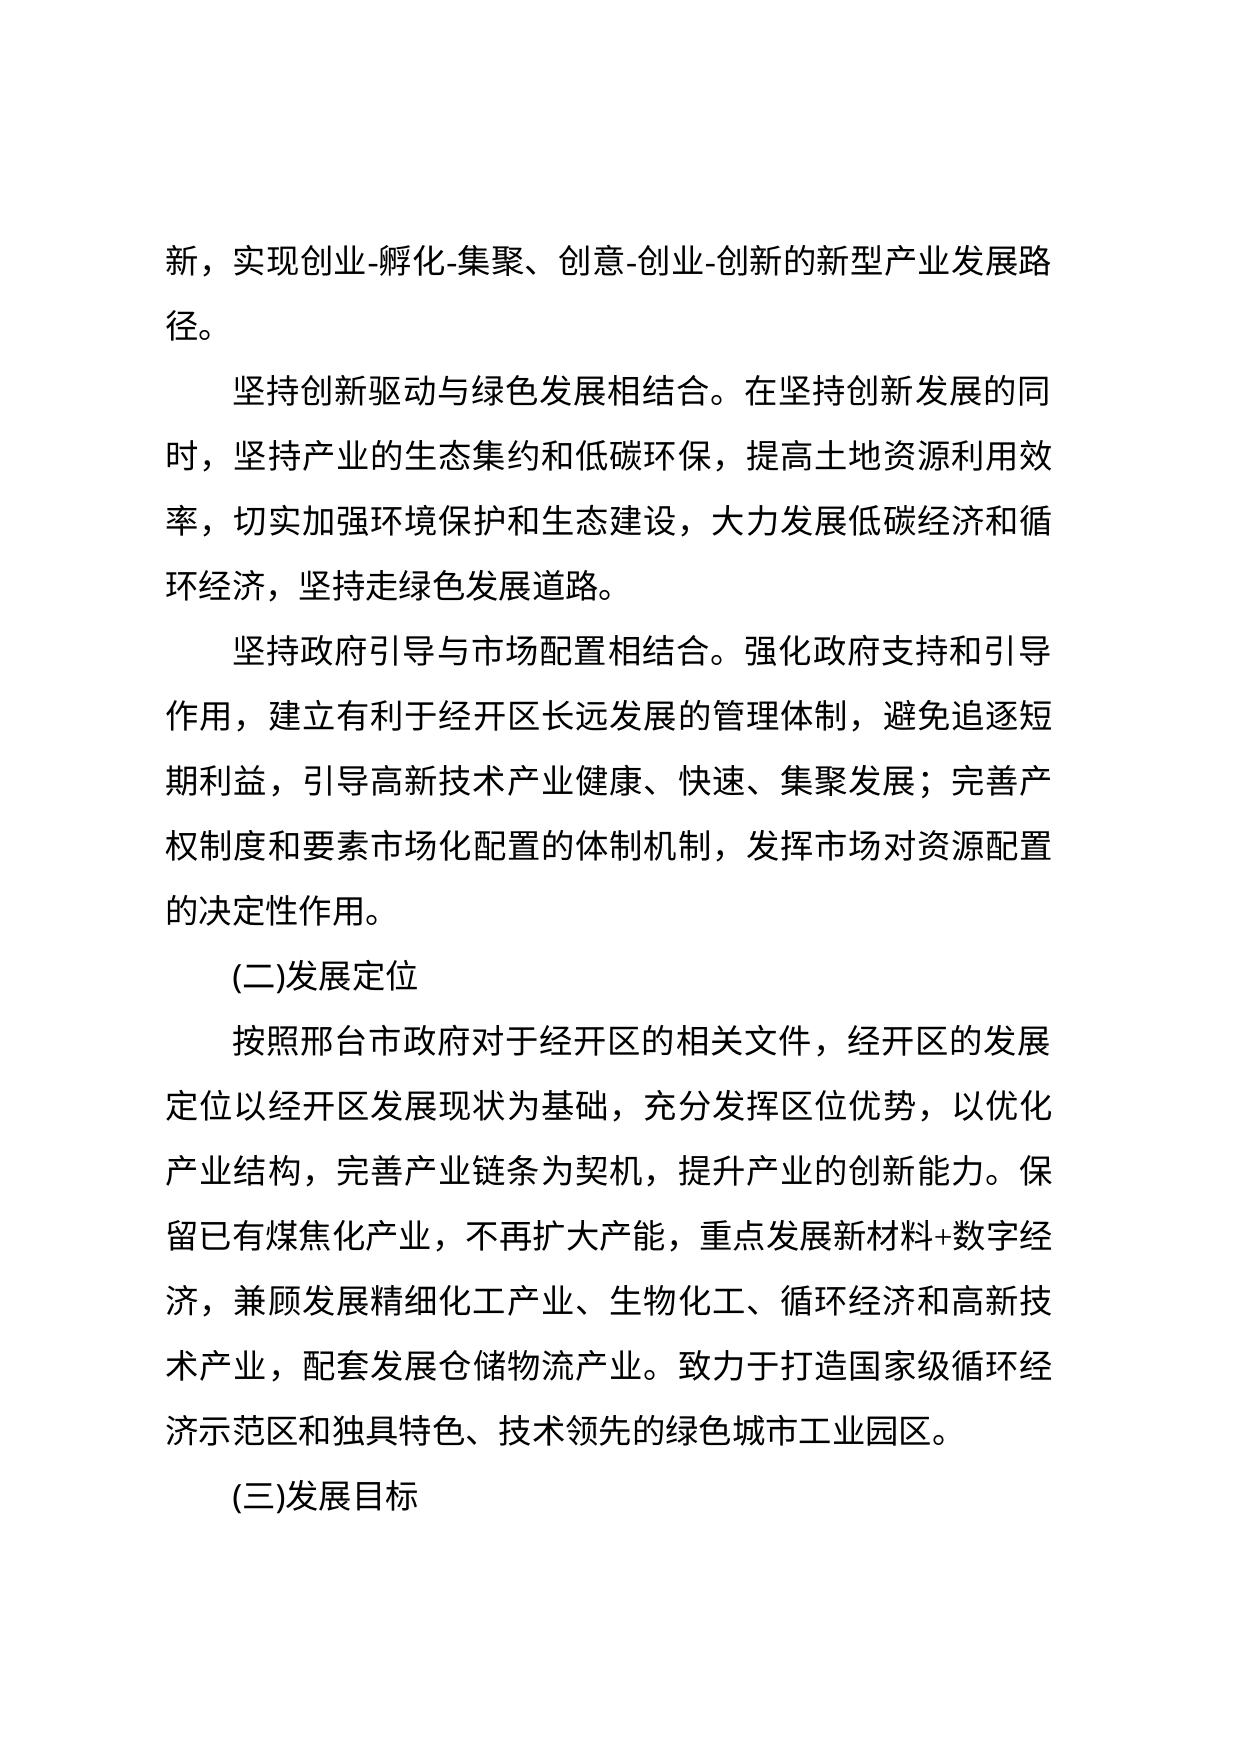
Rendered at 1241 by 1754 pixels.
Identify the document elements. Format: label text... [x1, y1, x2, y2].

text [165, 227, 1053, 357]
text 坚持创新驱动与绿色发展相结合。在坚持创新发展的同时，坚持产业的生态集约和低碳环保，提高土地资源利用效率，切实加强环境保护和生态建设，大力发展低碳经济和循环经济，坚持走绿色发展道路。 [165, 357, 1053, 617]
text 按照邢台市政府对于经开区的相关文件，经开区的发展定位以经开区发展现状为基础，充分发挥区位优势，以优化产业结构，完善产业链条为契机，提升产业的创新能力。保留已有煤焦化产业，不再扩大产能，重点发展新材料+数字经济，兼顾发展精细化工产业、生物化工、循环经济和高新技术产业，配套发展仓储物流产业。致力于打造国家级循环经济示范区和独具特色、技术领先的绿色城市工业园区。 [165, 1007, 1053, 1462]
text (三)发展目标 [165, 1462, 1053, 1527]
text 坚持政府引导与市场配置相结合。强化政府支持和引导作用，建立有利于经开区长远发展的管理体制，避免追逐短期利益，引导高新技术产业健康、快速、集聚发展；完善产权制度和要素市场化配置的体制机制，发挥市场对资源配置的决定性作用。 [165, 617, 1053, 942]
text (二)发展定位 [165, 942, 1053, 1007]
